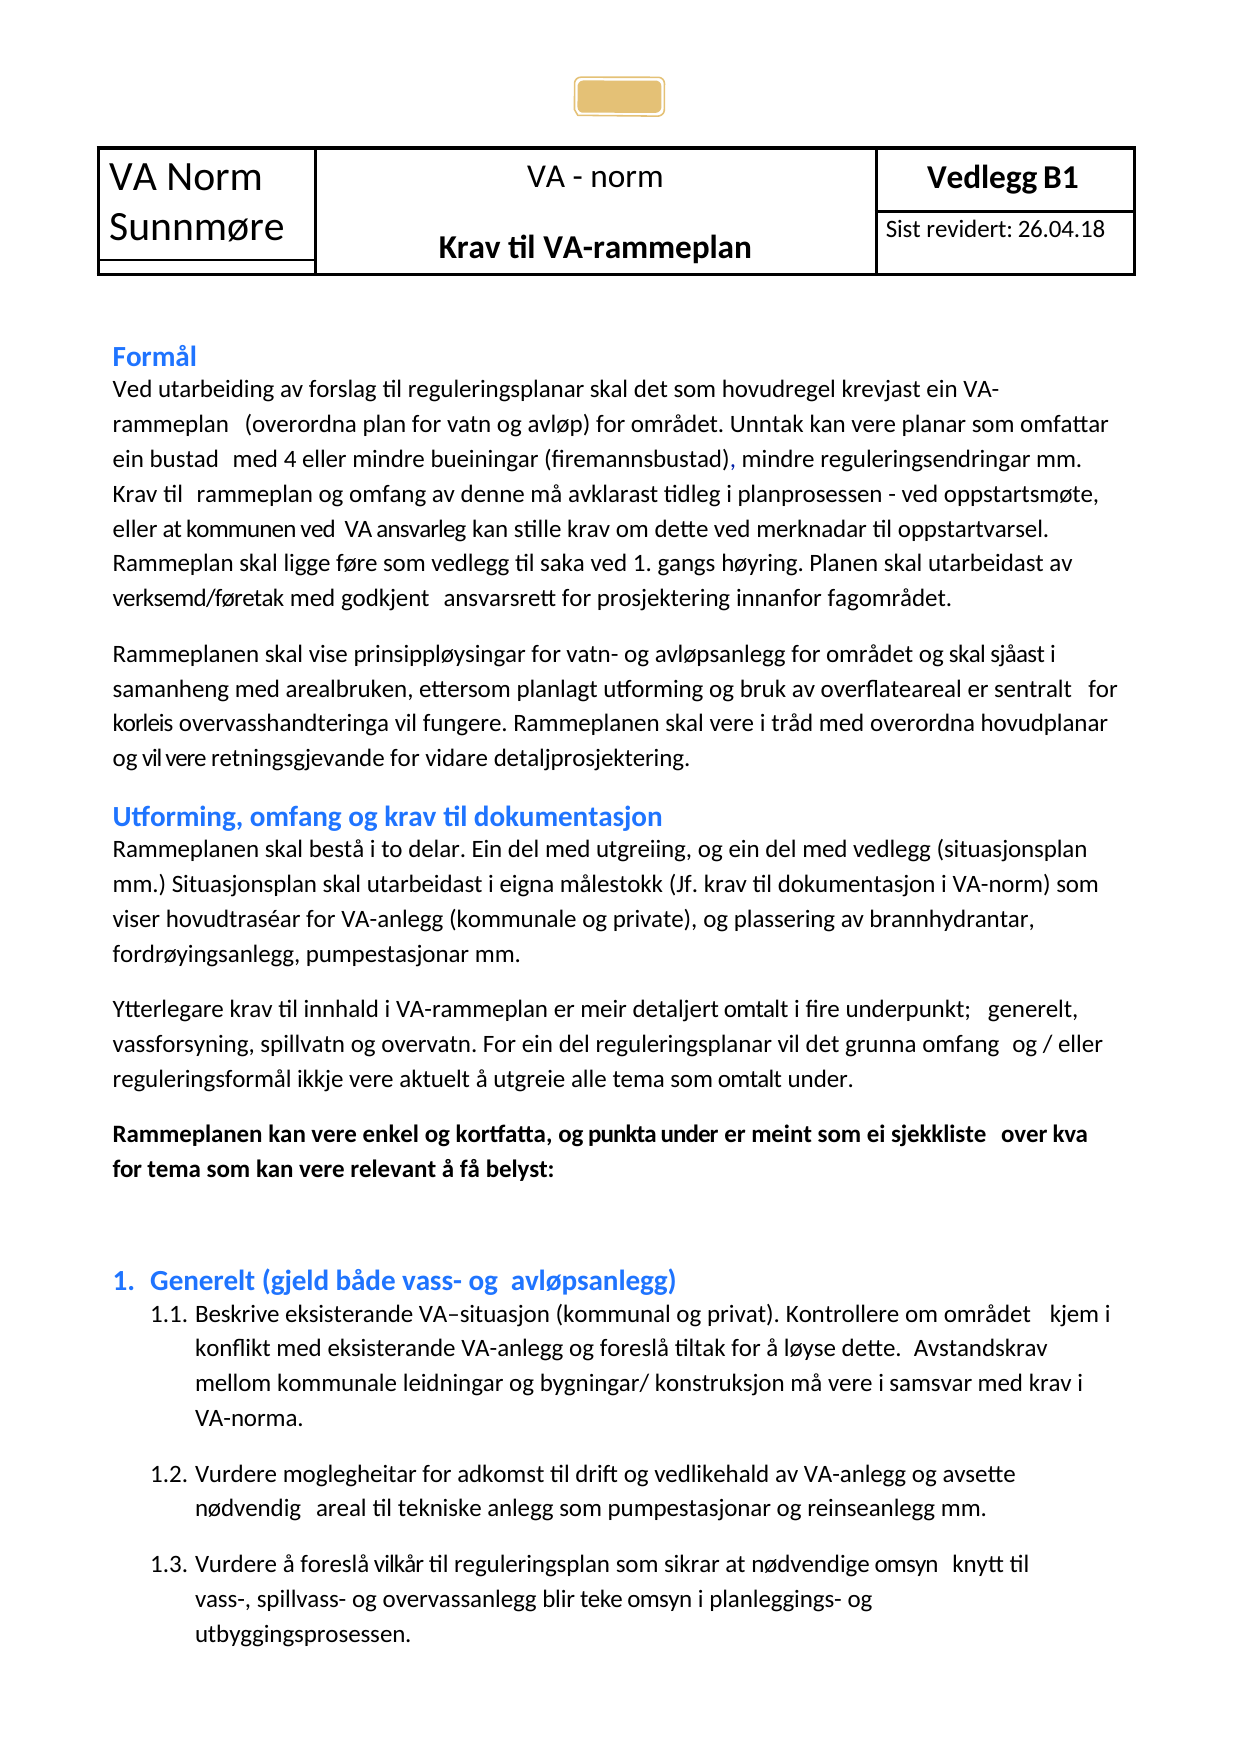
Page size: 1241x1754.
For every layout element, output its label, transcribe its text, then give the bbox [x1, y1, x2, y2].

text Ved utarbeiding av forslag til reguleringsplanar skal det som hovudregel krevjast ein VA-rammeplan (overordna plan for vatn og avløp) for området. Unntak kan vere planar som omfattar ein bustad med 4 eller mindre bueiningar (firemannsbustad), mindre reguleringsendringar mm. Krav til rammeplan og omfang av denne må avklarast tidleg i planprosessen - ved oppstartsmøte, eller at kommunen ved VA ansvarleg kan stille krav om dette ved merknadar til oppstartvarsel. Rammeplan skal ligge føre som vedlegg til saka ved 1. gangs høyring. Planen skal utarbeidast av verksemd/føretak med godkjent ansvarsrett for prosjektering innanfor fagområdet. [112, 373, 1112, 613]
list Vurdere å foreslå vilkår til reguleringsplan som sikrar at nødvendige omsyn knytt til vass-, spillvass- og overvassanlegg blir teke omsyn i planleggings- og utbyggingsprosessen. [150, 1548, 1050, 1648]
list Beskrive eksisterande VA–situasjon (kommunal og privat). Kontrollere om området kjem i konflikt med eksisterande VA-anlegg og foreslå tiltak for å løyse dette. Avstandskrav mellom kommunale leidningar og bygningar/ konstruksjon må vere i samsvar med krav i VA-norma. [150, 1298, 1119, 1433]
table_cell Sist revidert: 26.04.18 [878, 213, 1133, 273]
list Vurdere moglegheitar for adkomst til drift og vedlikehald av VA-anlegg og avsette nødvendig areal til tekniske anlegg som pumpestasjonar og reinseanlegg mm. [150, 1458, 1112, 1523]
text Rammeplanen kan vere enkel og kortfatta, og punkta under er meint som ei sjekkliste over kva for tema som kan vere relevant å få belyst: [112, 1119, 1112, 1184]
text Ytterlegare krav til innhald i VA-rammeplan er meir detaljert omtalt i fire underpunkt; generelt, vassforsyning, spillvatn og overvatn. For ein del reguleringsplanar vil det grunna omfang og / eller reguleringsformål ikkje vere aktuelt å utgreie alle tema som omtalt under. [112, 993, 1112, 1093]
text Formål [112, 338, 1148, 373]
table_header VA - norm Krav til VA-rammeplan [317, 150, 875, 273]
subtitle Utforming, omfang og krav til dokumentasjon [112, 798, 1148, 833]
text Rammeplanen skal bestå i to delar. Ein del med utgreiing, og ein del med vedlegg (situasjonsplan mm.) Situasjonsplan skal utarbeidast i eigna målestokk (Jf. krav til dokumentasjon i VA-norm) som viser hovudtraséar for VA-anlegg (kommunale og private), og plassering av brannhydrantar, fordrøyingsanlegg, pumpestasjonar mm. [112, 833, 1119, 968]
table_header Vedlegg B1 [878, 150, 1133, 209]
list Generelt (gjeld både vass- og avløpsanlegg) [112, 1262, 1148, 1298]
table_header VA Norm Sunnmøre [100, 150, 314, 259]
table_cell [100, 261, 314, 273]
text Rammeplanen skal vise prinsippløysingar for vatn- og avløpsanlegg for området og skal sjåast i samanheng med arealbruken, ettersom planlagt utforming og bruk av overflateareal er sentralt for korleis overvasshandteringa vil fungere. Rammeplanen skal vere i tråd med overordna hovudplanar og vil vere retningsgjevande for vidare detaljprosjektering. [112, 638, 1119, 773]
